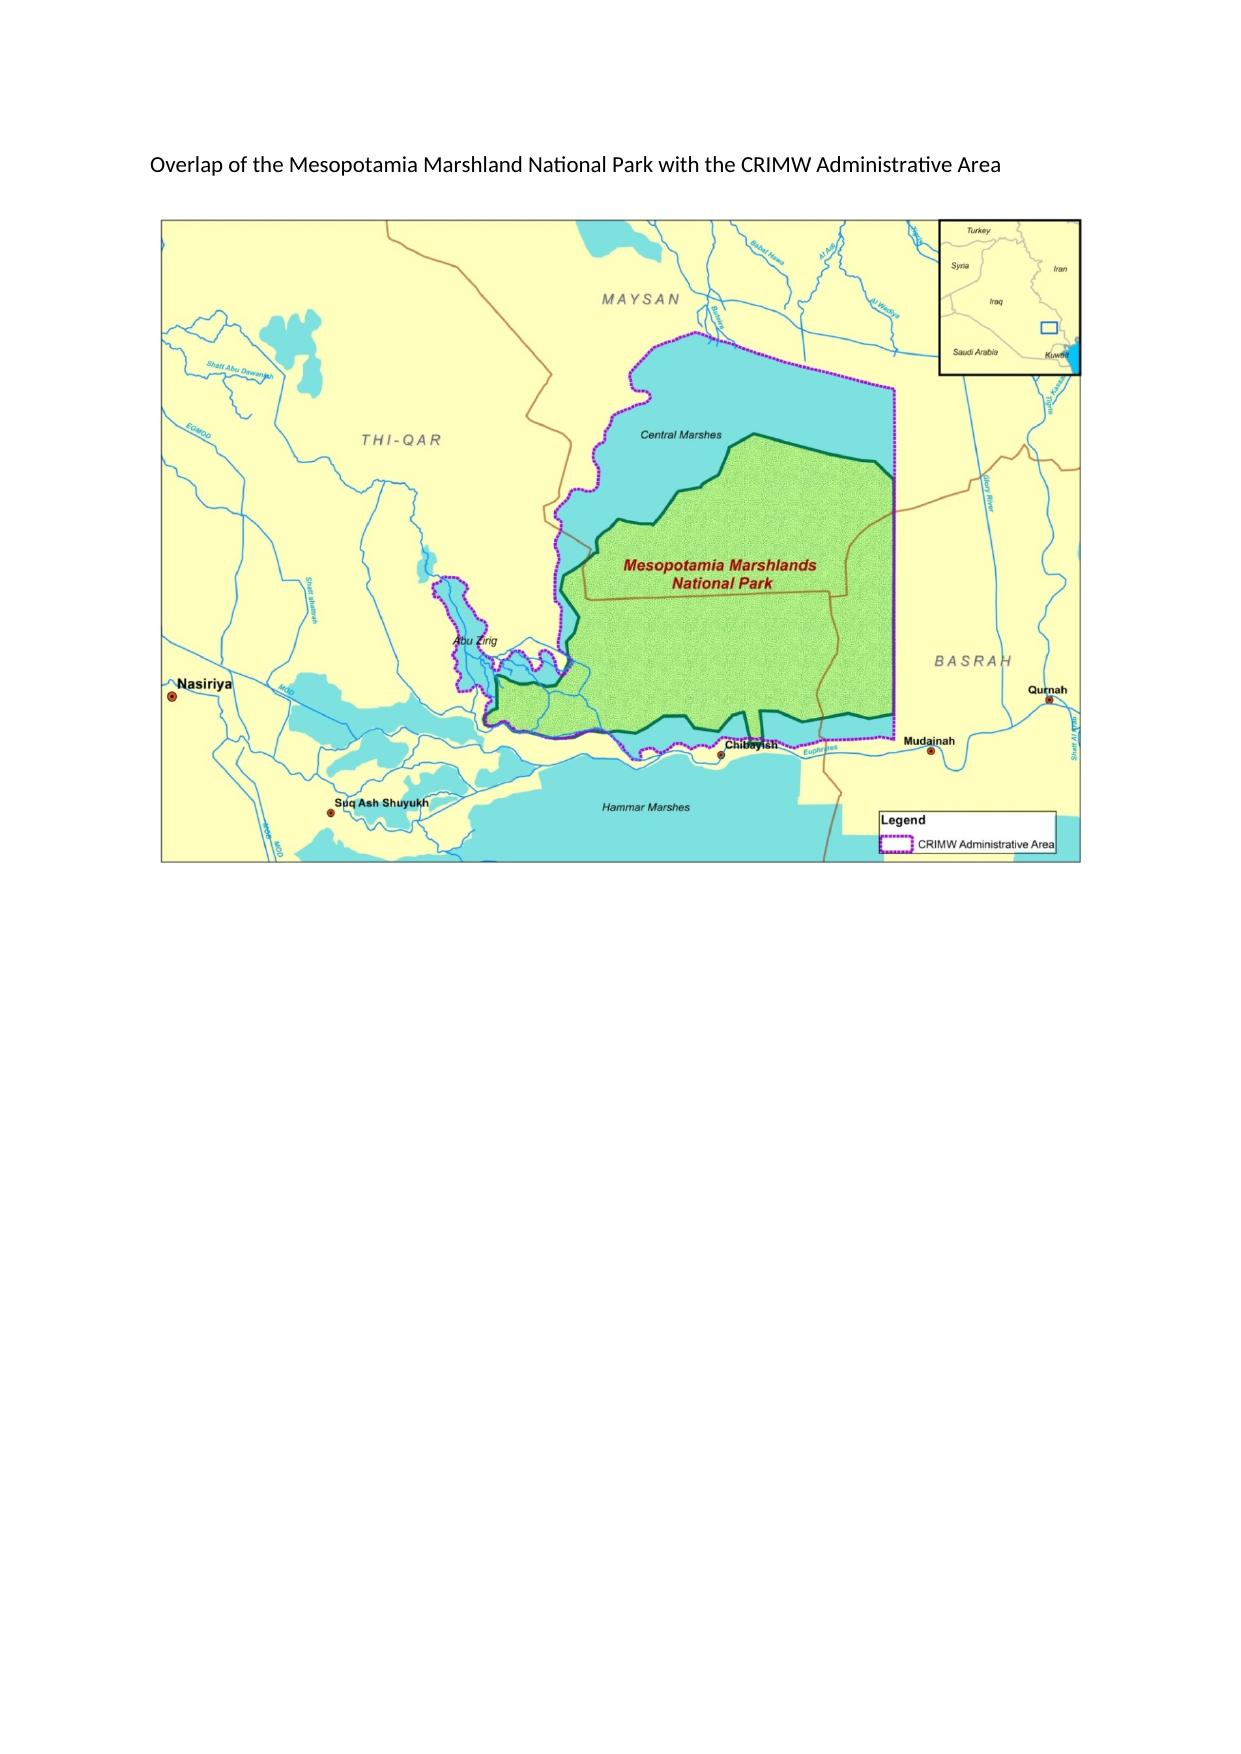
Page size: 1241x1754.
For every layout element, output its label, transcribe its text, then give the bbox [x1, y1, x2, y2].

picture [150, 209, 1091, 873]
text Overlap of the Mesopotamia Marshland National Park with the CRIMW Administrative Area [150, 150, 1090, 178]
